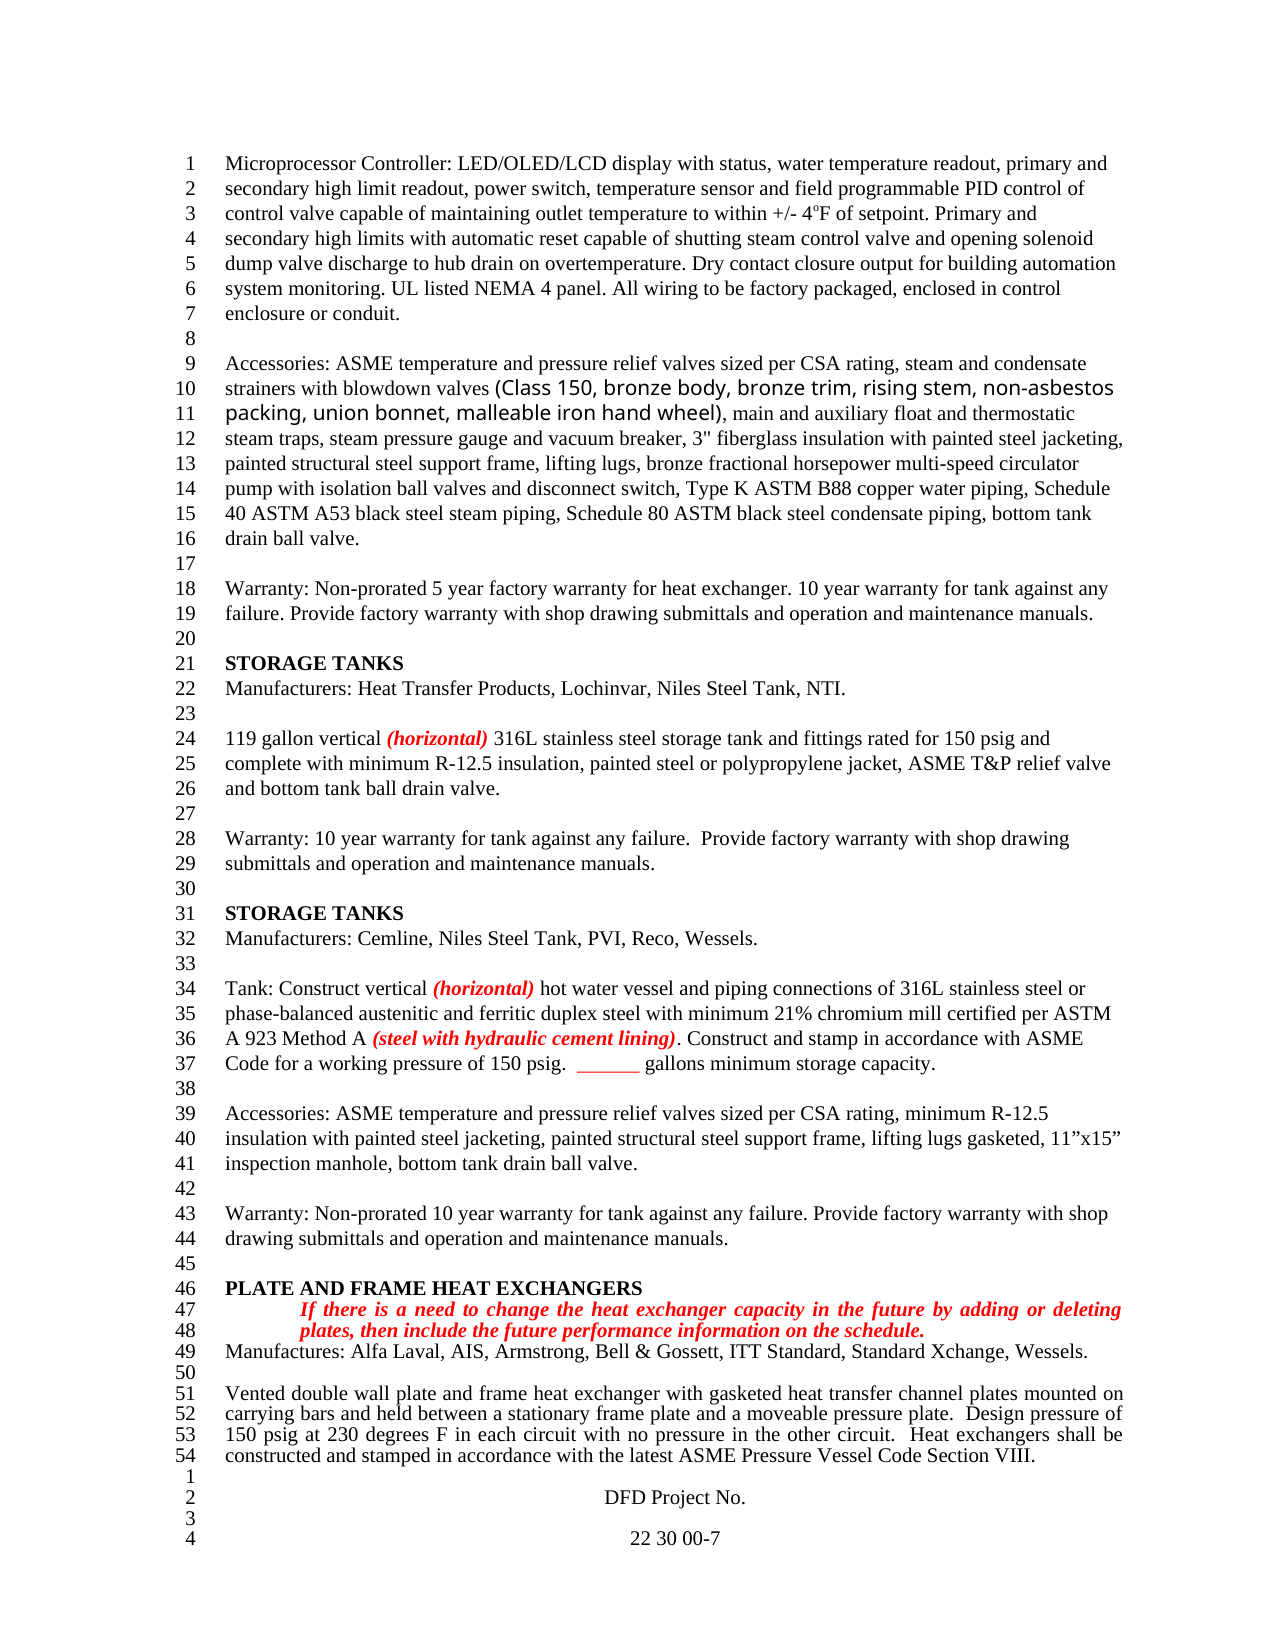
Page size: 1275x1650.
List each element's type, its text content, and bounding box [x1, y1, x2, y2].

text Warranty: 10 year warranty for tank against any failure. Provide factory warranty with shop drawing submittals and operation and maintenance manuals. [225, 825, 1125, 875]
text If there is a need to change the heat exchanger capacity in the future by adding or deleting plates, then include the future performance information on the schedule. [300, 1300, 1125, 1342]
text Warranty: Non-prorated 5 year factory warranty for heat exchanger. 10 year warranty for tank against any failure. Provide factory warranty with shop drawing submittals and operation and maintenance manuals. [225, 575, 1125, 625]
text Warranty: Non-prorated 10 year warranty for tank against any failure. Provide factory warranty with shop drawing submittals and operation and maintenance manuals. [225, 1200, 1125, 1250]
text Tank: Construct vertical (horizontal) hot water vessel and piping connections of 316L stainless steel or phase-balanced austenitic and ferritic duplex steel with minimum 21% chromium mill certified per ASTM A 923 Method A (steel with hydraulic cement lining). Construct and stamp in accordance with ASME Code for a working pressure of 150 psig. ______ gallons minimum storage capacity. [225, 975, 1125, 1075]
text PLATE AND FRAME HEAT EXCHANGERS [225, 1275, 1125, 1300]
text Vented double wall plate and frame heat exchanger with gasketed heat transfer channel plates mounted on carrying bars and held between a stationary frame plate and a moveable pressure plate. Design pressure of 150 psig at 230 degrees F in each circuit with no pressure in the other circuit. Heat exchangers shall be constructed and stamped in accordance with the latest ASME Pressure Vessel Code Section VIII. [225, 1383, 1125, 1467]
text STORAGE TANKS [225, 650, 1125, 675]
text Accessories: ASME temperature and pressure relief valves sized per CSA rating, minimum R-12.5 insulation with painted steel jacketing, painted structural steel support frame, lifting lugs gasketed, 11”x15” inspection manhole, bottom tank drain ball valve. [225, 1100, 1125, 1175]
text STORAGE TANKS [225, 900, 1125, 925]
text Manufacturers: Cemline, Niles Steel Tank, PVI, Reco, Wessels. [225, 925, 1125, 950]
text Manufacturers: Heat Transfer Products, Lochinvar, Niles Steel Tank, NTI. [225, 675, 1125, 700]
text Microprocessor Controller: LED/OLED/LCD display with status, water temperature readout, primary and secondary high limit readout, power switch, temperature sensor and field programmable PID control of control valve capable of maintaining outlet temperature to within +/- 4oF of setpoint. Primary and secondary high limits with automatic reset capable of shutting steam control valve and opening solenoid dump valve discharge to hub drain on overtemperature. Dry contact closure output for building automation system monitoring. UL listed NEMA 4 panel. All wiring to be factory packaged, enclosed in control enclosure or conduit. [225, 150, 1125, 325]
text Accessories: ASME temperature and pressure relief valves sized per CSA rating, steam and condensate strainers with blowdown valves (Class 150, bronze body, bronze trim, rising stem, non-asbestos packing, union bonnet, malleable iron hand wheel), main and auxiliary float and thermostatic steam traps, steam pressure gauge and vacuum breaker, 3" fiberglass insulation with painted steel jacketing, painted structural steel support frame, lifting lugs, bronze fractional horsepower multi-speed circulator pump with isolation ball valves and disconnect switch, Type K ASTM B88 copper water piping, Schedule 40 ASTM A53 black steel steam piping, Schedule 80 ASTM black steel condensate piping, bottom tank drain ball valve. [225, 350, 1125, 550]
text Manufactures: Alfa Laval, AIS, Armstrong, Bell & Gossett, ITT Standard, Standard Xchange, Wessels. [225, 1342, 1125, 1362]
text 119 gallon vertical (horizontal) 316L stainless steel storage tank and fittings rated for 150 psig and complete with minimum R-12.5 insulation, painted steel or polypropylene jacket, ASME T&P relief valve and bottom tank ball drain valve. [225, 725, 1125, 800]
